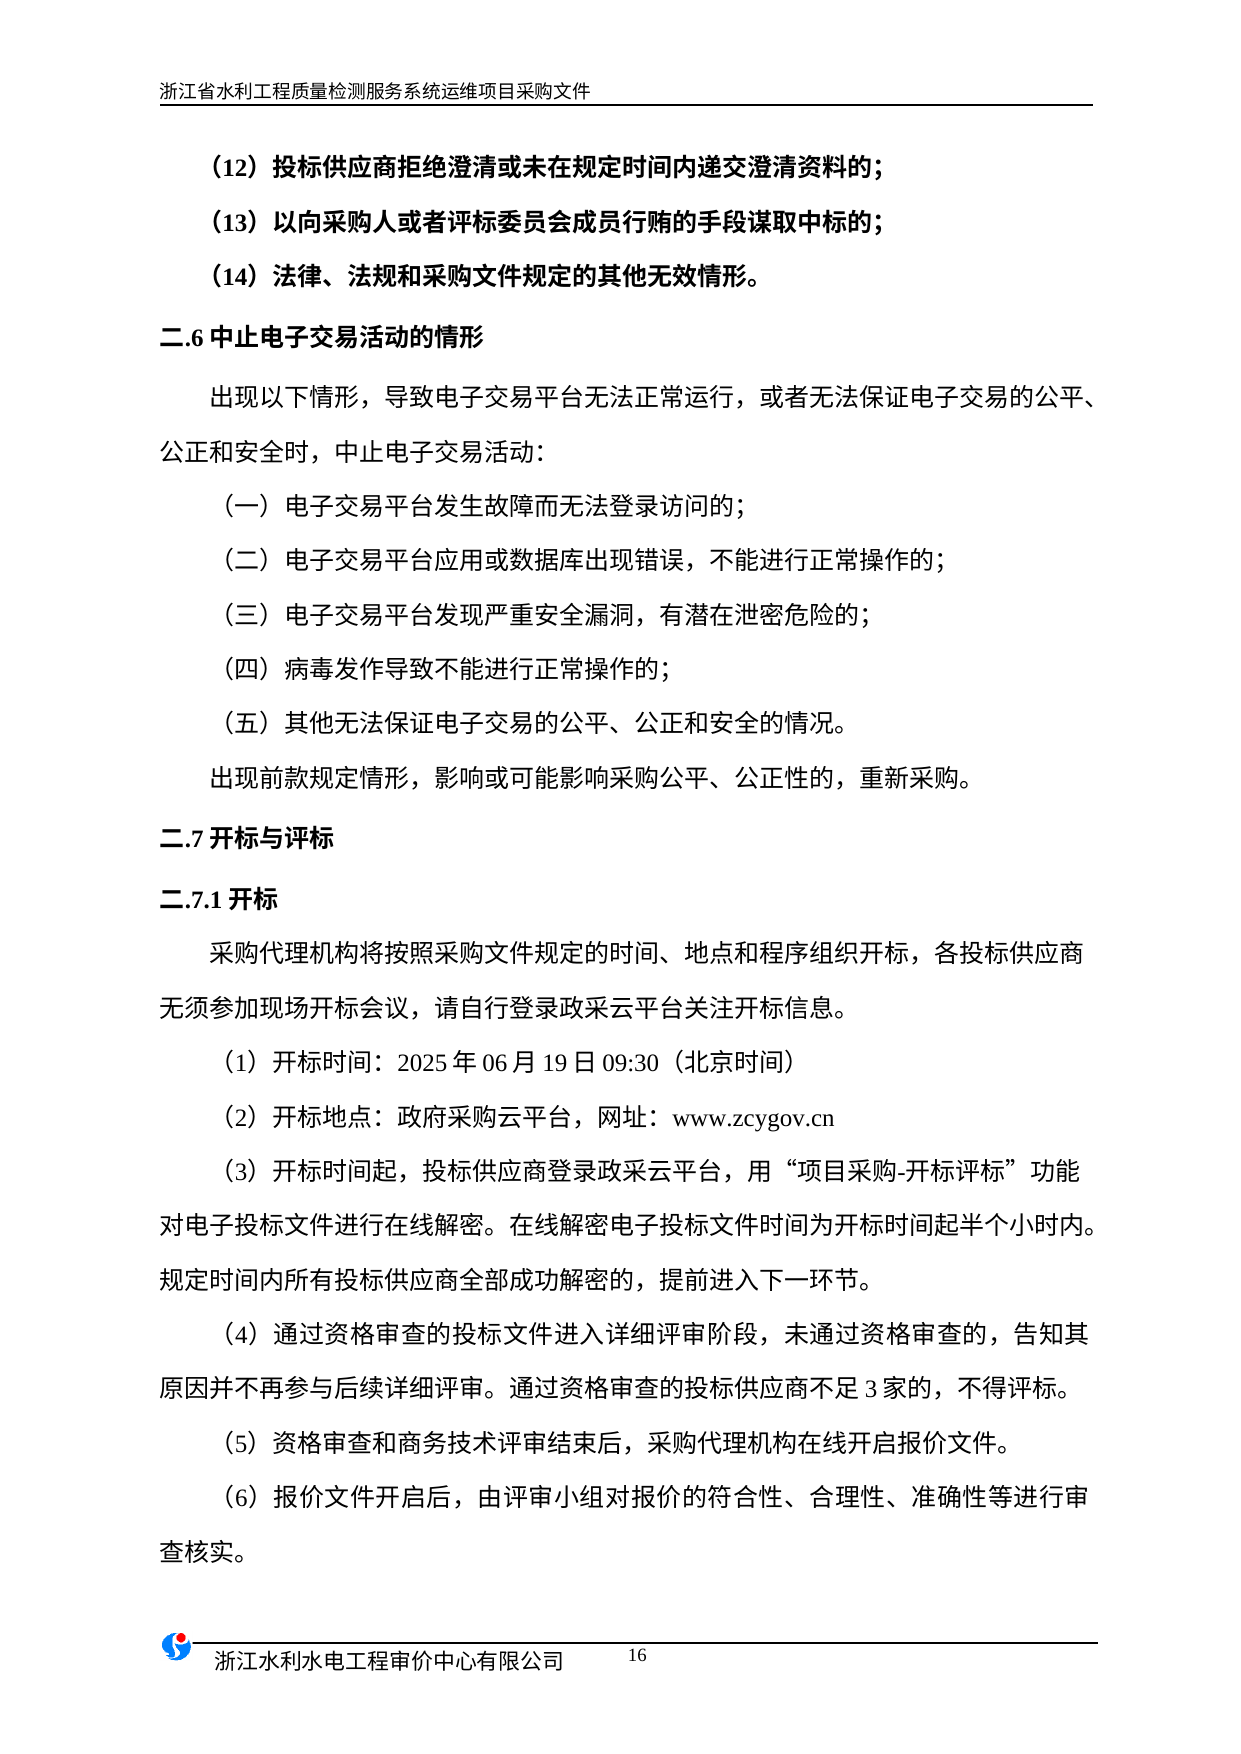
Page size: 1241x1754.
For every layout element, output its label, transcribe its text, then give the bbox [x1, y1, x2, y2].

text （三）电子交易平台发现严重安全漏洞，有潜在泄密危险的； [159, 595, 1093, 631]
text （2）开标地点：政府采购云平台，网址：www.zcygov.cn [159, 1097, 1093, 1133]
text （12）投标供应商拒绝澄清或未在规定时间内递交澄清资料的； [159, 148, 1093, 184]
text （4）通过资格审查的投标文件进入详细评审阶段，未通过资格审查的，告知其原因并不再参与后续详细评审。通过资格审查的投标供应商不足3家的，不得评标。 [159, 1314, 1093, 1405]
picture [159, 1631, 193, 1661]
text （14）法律、法规和采购文件规定的其他无效情形。 [159, 256, 1093, 293]
text （二）电子交易平台应用或数据库出现错误，不能进行正常操作的； [159, 541, 1093, 577]
text （3）开标时间起，投标供应商登录政采云平台，用“项目采购-开标评标”功能对电子投标文件进行在线解密。在线解密电子投标文件时间为开标时间起半个小时内。规定时间内所有投标供应商全部成功解密的，提前进入下一环节。 [159, 1151, 1093, 1296]
subtitle 中止电子交易活动的情形 [159, 317, 1093, 353]
text （13）以向采购人或者评标委员会成员行贿的手段谋取中标的； [159, 202, 1093, 238]
text （五）其他无法保证电子交易的公平、公正和安全的情况。 [159, 704, 1093, 740]
text （一）电子交易平台发生故障而无法登录访问的； [159, 486, 1093, 523]
text （5）资格审查和商务技术评审结束后，采购代理机构在线开启报价文件。 [159, 1423, 1093, 1459]
text 出现以下情形，导致电子交易平台无法正常运行，或者无法保证电子交易的公平、公正和安全时，中止电子交易活动： [159, 378, 1093, 468]
text （1）开标时间：2025年06月19日09:30（北京时间） [159, 1043, 1093, 1079]
subtitle 开标 [159, 879, 1093, 916]
text 出现前款规定情形，影响或可能影响采购公平、公正性的，重新采购。 [159, 758, 1093, 794]
text （6）报价文件开启后，由评审小组对报价的符合性、合理性、准确性等进行审查核实。 [159, 1478, 1093, 1568]
subtitle 开标与评标 [159, 819, 1093, 855]
text 采购代理机构将按照采购文件规定的时间、地点和程序组织开标，各投标供应商无须参加现场开标会议，请自行登录政采云平台关注开标信息。 [159, 934, 1093, 1024]
text （四）病毒发作导致不能进行正常操作的； [159, 649, 1093, 686]
